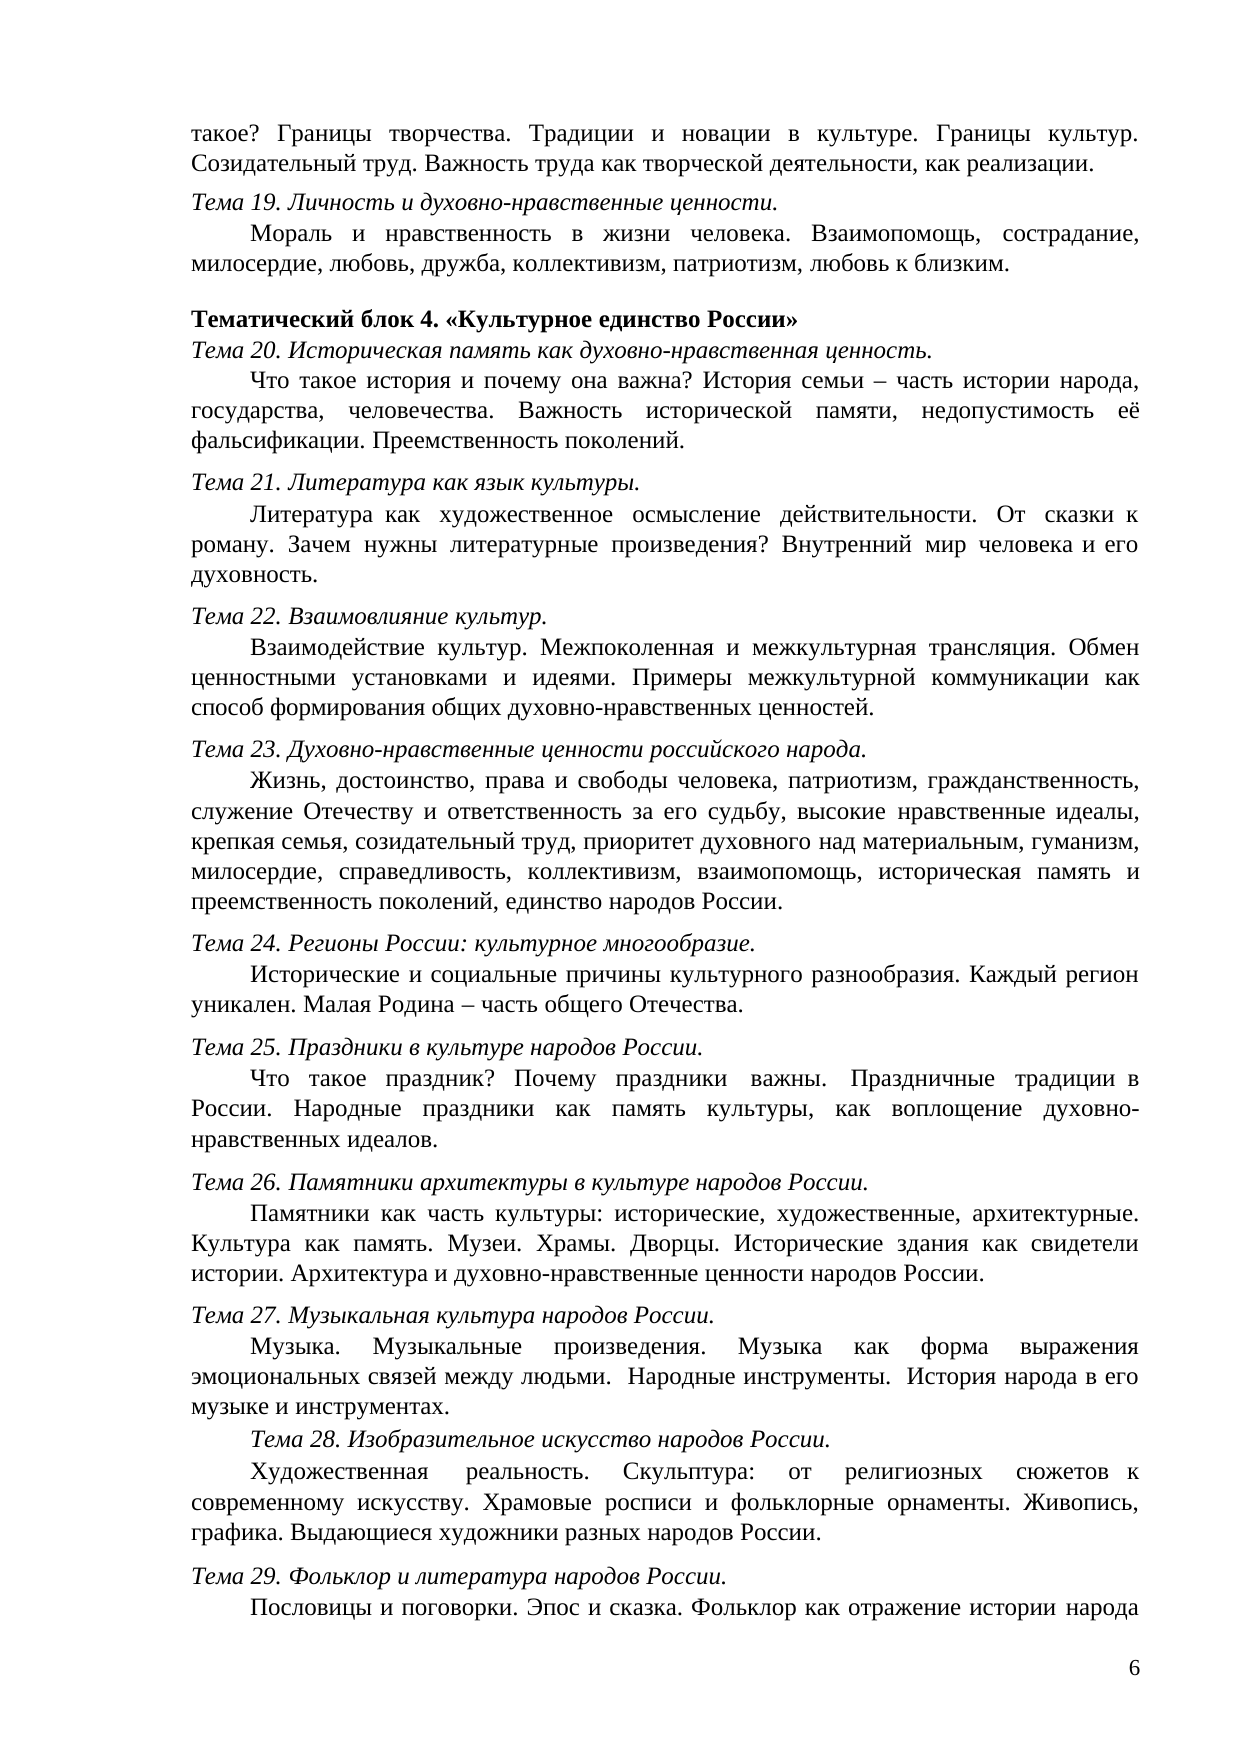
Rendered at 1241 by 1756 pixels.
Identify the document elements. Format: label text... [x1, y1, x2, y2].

text Музыка. Музыкальные произведения. Музыка как форма выражения эмоциональных связей между людьми. Народные инструменты. История народа в его музыке и инструментах. [191, 1331, 1139, 1420]
text Тема 29. Фольклор и литература народов России. [191, 1561, 1152, 1589]
text Мораль и нравственность в жизни человека. Взаимопомощь, сострадание, милосердие, любовь, дружба, коллективизм, патриотизм, любовь к близким. [191, 218, 1139, 277]
text Тема 26. Памятники архитектуры в культуре народов России. [191, 1167, 1152, 1195]
text Тема 28. Изобразительное искусство народов России. [191, 1424, 1139, 1453]
text Тема 27. Музыкальная культура народов России. [191, 1300, 1152, 1328]
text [191, 118, 1139, 177]
text Тема 20. Историческая память как духовно-нравственная ценность. [191, 335, 1152, 363]
text Исторические и социальные причины культурного разнообразия. Каждый регион уникален. Малая Родина – часть общего Отечества. [191, 959, 1139, 1018]
subtitle Тематический блок 4. «Культурное единство России» [191, 304, 1152, 332]
text Жизнь, достоинство, права и свободы человека, патриотизм, гражданственность, служение Отечеству и ответственность за его судьбу, высокие нравственные идеалы, крепкая семья, созидательный труд, приоритет духовного над материальным, гуманизм, милосердие, справедливость, коллективизм, взаимопомощь, историческая память и преемственность поколений, единство народов России. [191, 766, 1140, 915]
text Что такое праздник? Почему праздники важны. Праздничные традиции в России. Народные праздники как память культуры, как воплощение духовно-нравственных идеалов. [191, 1063, 1139, 1152]
text Литература как художественное осмысление действительности. От сказки к роману. Зачем нужны литературные произведения? Внутренний мир человека и его духовность. [191, 499, 1138, 588]
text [191, 1592, 1139, 1621]
text Памятники как часть культуры: исторические, художественные, архитектурные. Культура как память. Музеи. Храмы. Дворцы. Исторические здания как свидетели истории. Архитектура и духовно-нравственные ценности народов России. [191, 1198, 1139, 1287]
text Тема 19. Личность и духовно-нравственные ценности. [191, 187, 1152, 215]
text Что такое история и почему она важна? История семьи – часть истории народа, государства, человечества. Важность исторической памяти, недопустимость её фальсификации. Преемственность поколений. [191, 365, 1140, 454]
text Тема 22. Взаимовлияние культур. [191, 601, 1152, 630]
text Взаимодействие культур. Межпоколенная и межкультурная трансляция. Обмен ценностными установками и идеями. Примеры межкультурной коммуникации как способ формирования общих духовно-нравственных ценностей. [191, 632, 1140, 721]
text Тема 23. Духовно-нравственные ценности российского народа. [191, 734, 1152, 763]
text Тема 25. Праздники в культуре народов России. [191, 1032, 1152, 1061]
text Художественная реальность. Скульптура: от религиозных сюжетов к современному искусству. Храмовые росписи и фольклорные орнаменты. Живопись, графика. Выдающиеся художники разных народов России. [191, 1456, 1139, 1546]
text Тема 24. Регионы России: культурное многообразие. [191, 928, 1152, 957]
text Тема 21. Литература как язык культуры. [191, 467, 1152, 496]
